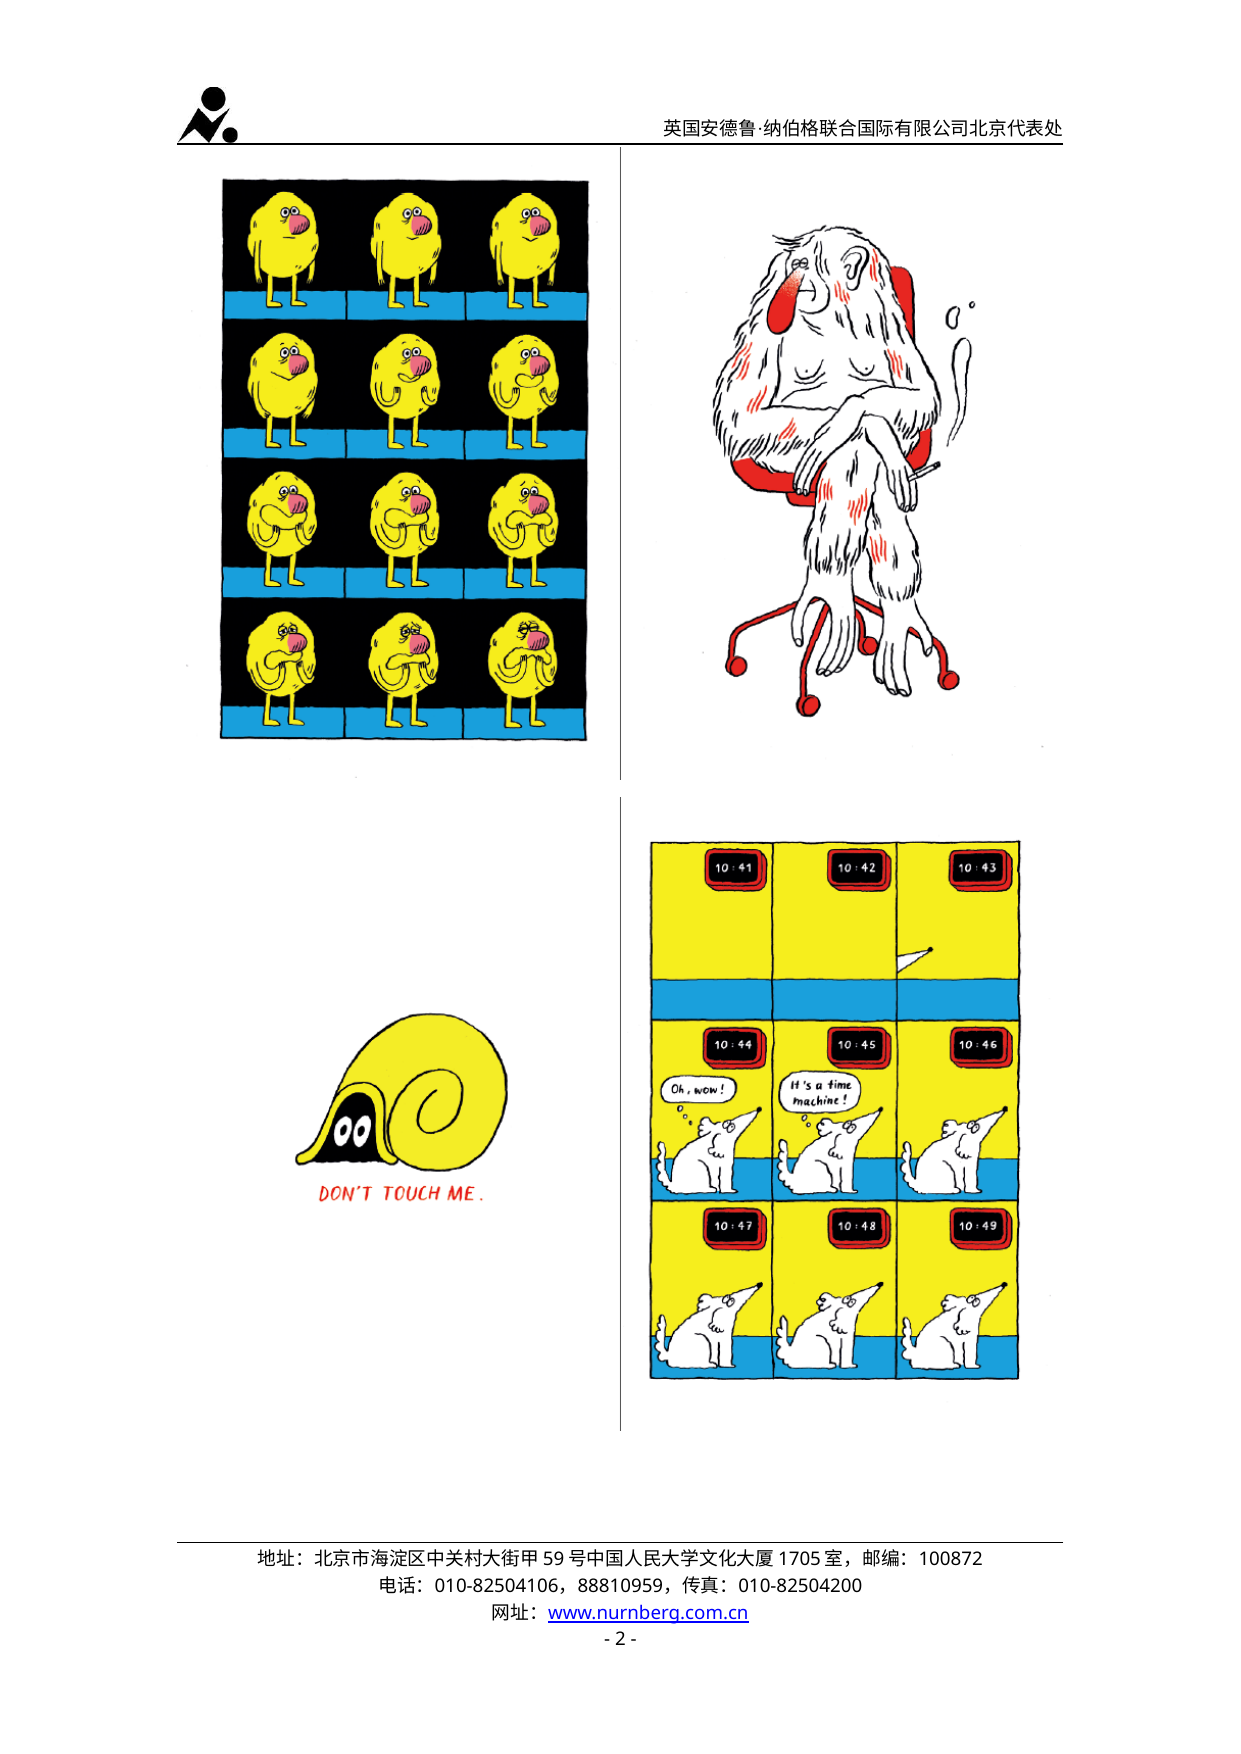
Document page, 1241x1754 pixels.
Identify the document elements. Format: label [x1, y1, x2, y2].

picture [177, 87, 238, 143]
picture [177, 147, 1063, 780]
picture [177, 797, 1063, 1431]
